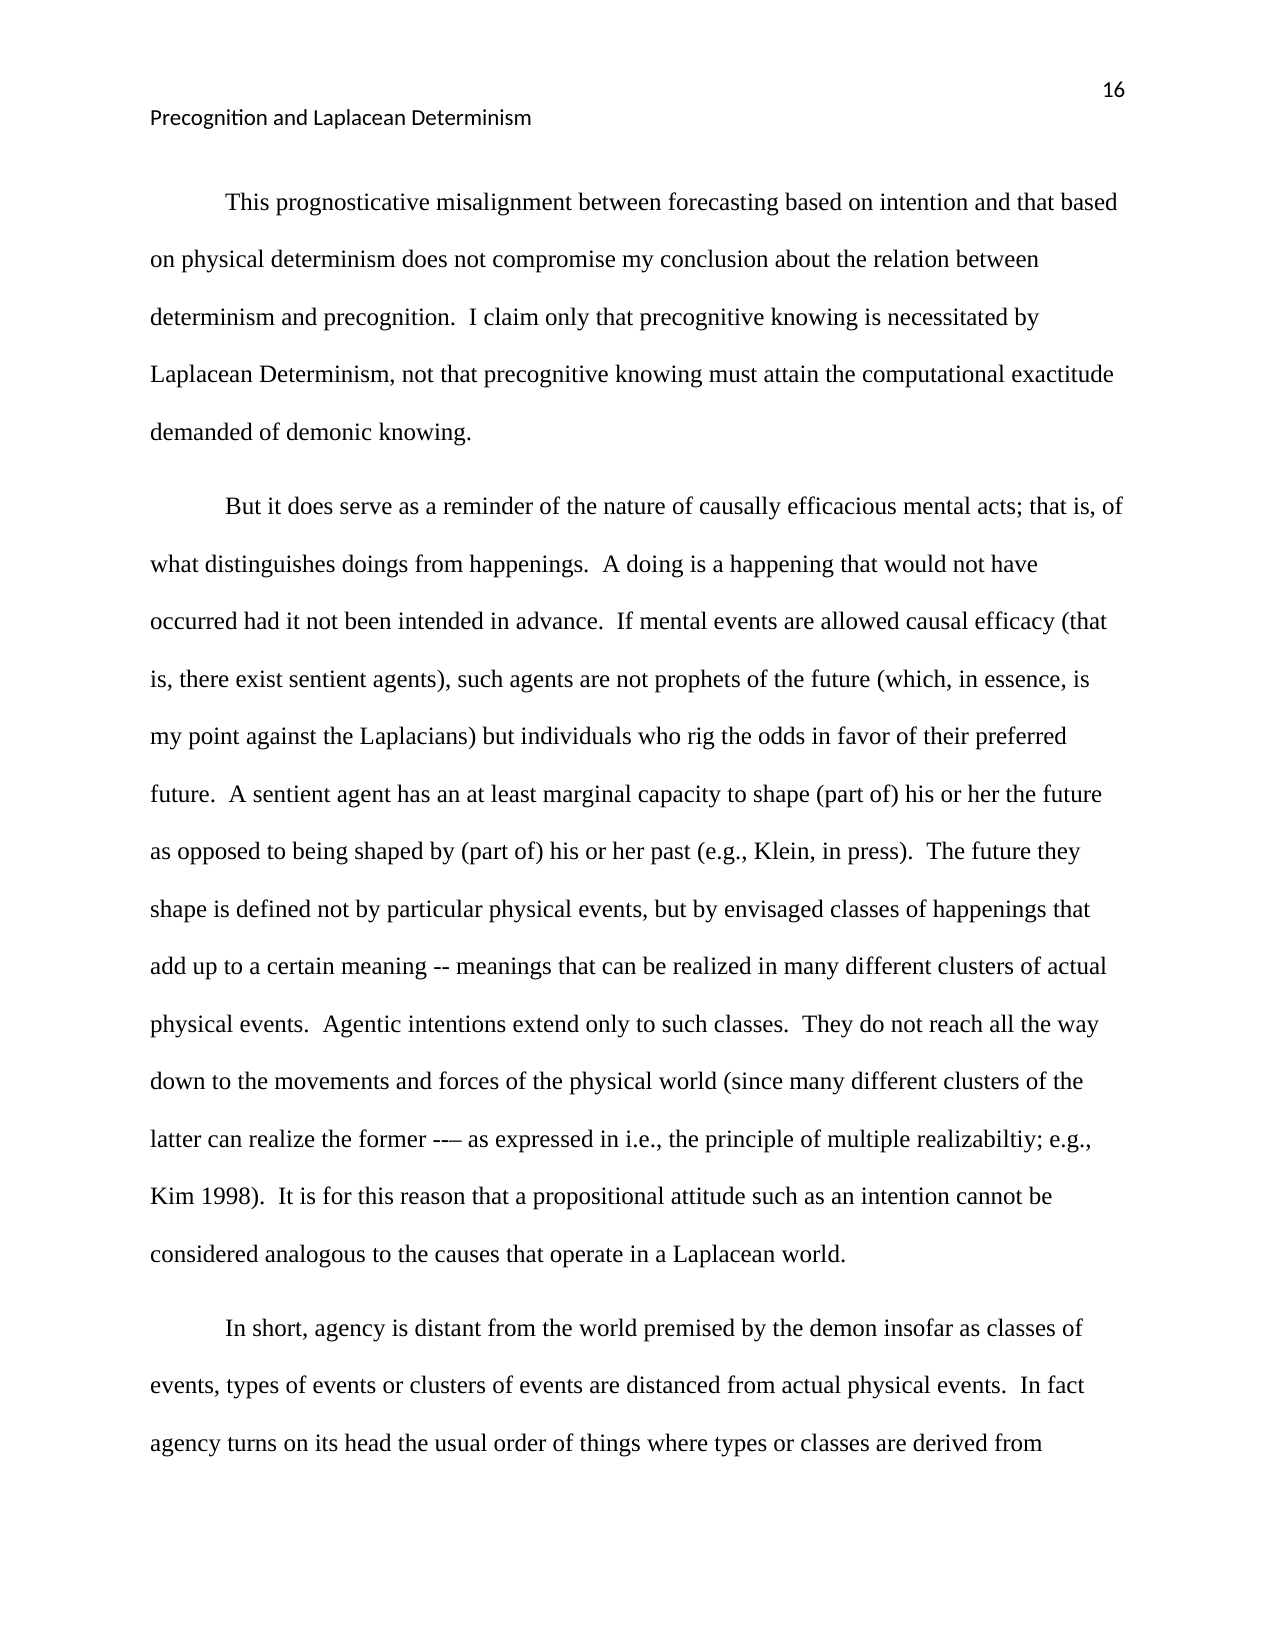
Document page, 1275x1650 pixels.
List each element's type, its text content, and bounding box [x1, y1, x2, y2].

text This prognosticative misalignment between forecasting based on intention and that based on physical determinism does not compromise my conclusion about the relation between determinism and precognition. I claim only that precognitive knowing is necessitated by Laplacean Determinism, not that precognitive knowing must attain the computational exactitude demanded of demonic knowing. [150, 187, 1125, 446]
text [150, 1313, 1125, 1457]
text But it does serve as a reminder of the nature of causally efficacious mental acts; that is, of what distinguishes doings from happenings. A doing is a happening that would not have occurred had it not been intended in advance. If mental events are allowed causal efficacy (that is, there exist sentient agents), such agents are not prophets of the future (which, in essence, is my point against the Laplacians) but individuals who rig the odds in favor of their preferred future. A sentient agent has an at least marginal capacity to shape (part of) his or her the future as opposed to being shaped by (part of) his or her past (e.g., Klein, in press). The future they shape is defined not by particular physical events, but by envisaged classes of happenings that add up to a certain meaning -- meanings that can be realized in many different clusters of actual physical events. Agentic intentions extend only to such classes. They do not reach all the way down to the movements and forces of the physical world (since many different clusters of the latter can realize the former --– as expressed in i.e., the principle of multiple realizabiltiy; e.g., Kim 1998). It is for this reason that a propositional attitude such as an intention cannot be considered analogous to the causes that operate in a Laplacean world. [150, 491, 1125, 1267]
